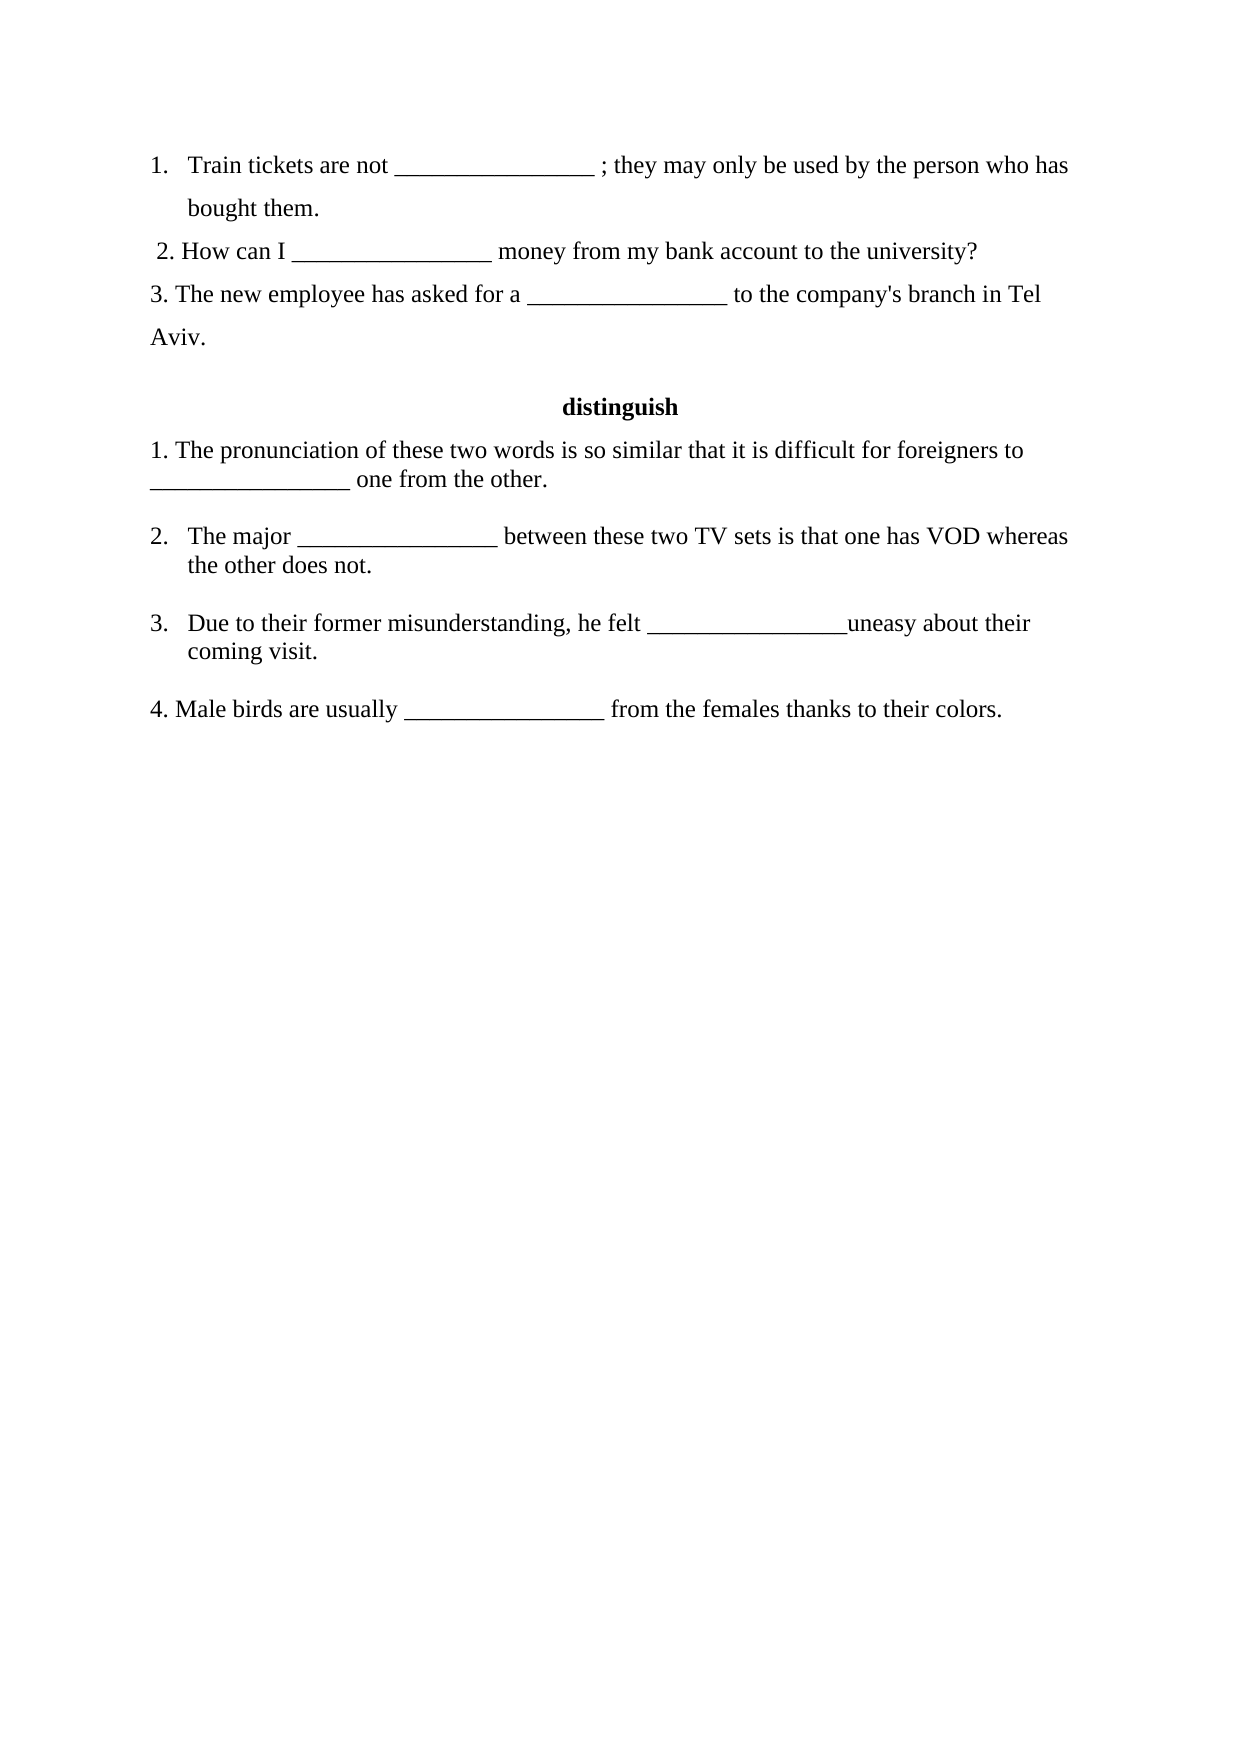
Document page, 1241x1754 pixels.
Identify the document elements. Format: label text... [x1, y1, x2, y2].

list The major ________________ between these two TV sets is that one has VOD whereas the other does not. [150, 521, 1090, 579]
list Train tickets are not ________________ ; they may only be used by the person who has bought them. [150, 150, 1090, 222]
text 3. The new employee has asked for a ________________ to the company's branch in Tel Aviv. [150, 279, 1090, 351]
text distinguish [150, 392, 1090, 421]
list Due to their former misunderstanding, he felt ________________uneasy about their coming visit. [150, 608, 1090, 665]
text 2. How can I ________________ money from my bank account to the university? [150, 236, 1090, 265]
text 1. The pronunciation of these two words is so similar that it is difficult for foreigners to ________________ one from the other. [150, 435, 1090, 493]
text 4. Male birds are usually ________________ from the females thanks to their colors. [150, 694, 1090, 723]
